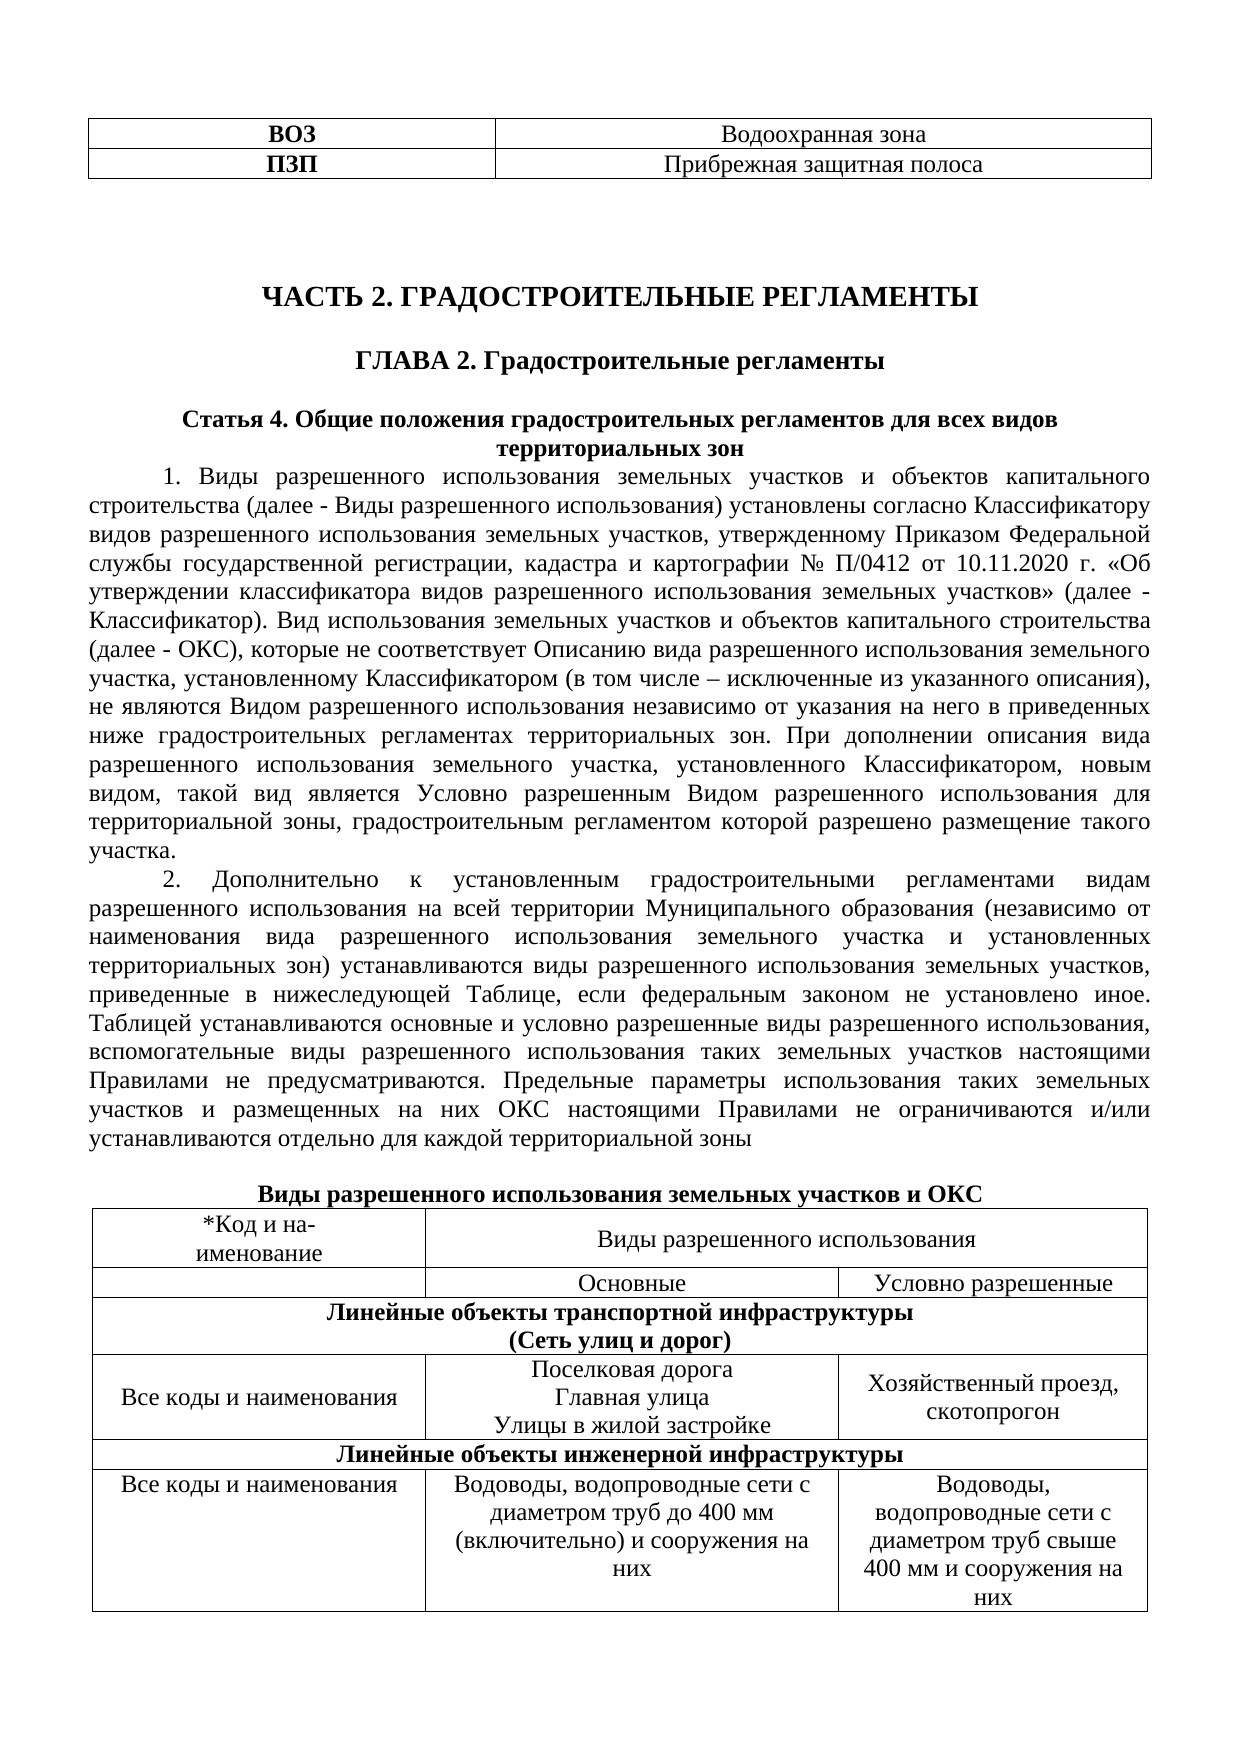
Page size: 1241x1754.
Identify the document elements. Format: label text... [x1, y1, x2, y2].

table_cell Условно разрешенные [839, 1268, 1147, 1297]
text 2. Дополнительно к установленным градостроительными регламентами видам разрешенного использования на всей территории Муниципального образования (независимо от наименования вида разрешенного использования земельного участка и установленных территориальных зон) устанавливаются виды разрешенного использования земельных участков, приведенные в нижеследующей Таблице, если федеральным законом не установлено иное. Таблицей устанавливаются основные и условно разрешенные виды разрешенного использования, вспомогательные виды разрешенного использования таких земельных участков настоящими Правилами не предусматриваются. Предельные параметры использования таких земельных участков и размещенных на них ОКС настоящими Правилами не ограничиваются и/или устанавливаются отдельно для каждой территориальной зоны [89, 864, 1152, 1151]
table_cell Водоводы, водопроводные сети с диаметром труб свыше 400 мм и сооружения на них [839, 1470, 1147, 1611]
table_header *Код и на- именование [93, 1209, 425, 1267]
text Виды разрешенного использования земельных участков и ОКС [89, 1179, 1152, 1208]
table_cell Поселковая дорога Главная улица Улицы в жилой застройке [426, 1355, 838, 1439]
text Статья 4. Общие положения градостроительных регламентов для всех видов территориальных зон [89, 404, 1152, 461]
table_cell Все коды и наименования [93, 1355, 425, 1439]
table_cell Основные [426, 1268, 838, 1297]
table_cell Линейные объекты транспортной инфраструктуры (Сеть улиц и дорог) [93, 1298, 1147, 1354]
table_cell ПЗП [89, 149, 495, 178]
table_header Виды разрешенного использования [426, 1209, 1147, 1267]
table_cell Водоохранная зона [496, 119, 1151, 148]
table_cell ВОЗ [89, 119, 495, 148]
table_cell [93, 1470, 425, 1611]
table_cell Линейные объекты инженерной инфраструктуры [93, 1440, 1147, 1468]
table_cell Хозяйственный проезд, скотопрогон [839, 1355, 1147, 1439]
text 1. Виды разрешенного использования земельных участков и объектов капитального строительства (далее - Виды разрешенного использования) установлены согласно Классификатору видов разрешенного использования земельных участков, утвержденному Приказом Федеральной службы государственной регистрации, кадастра и картографии № П/0412 от 10.11.2020 г. «Об утверждении классификатора видов разрешенного использования земельных участков» (далее - Классификатор). Вид использования земельных участков и объектов капитального строительства (далее - ОКС), которые не соответствует Описанию вида разрешенного использования земельного участка, установленному Классификатором (в том числе – исключенные из указанного описания), не являются Видом разрешенного использования независимо от указания на него в приведенных ниже градостроительных регламентах территориальных зон. При дополнении описания вида разрешенного использования земельного участка, установленного Классификатором, новым видом, такой вид является Условно разрешенным Видом разрешенного использования для территориальной зоны, градостроительным регламентом которой разрешено размещение такого участка. [89, 461, 1152, 864]
text ГЛАВА 2. Градостроительные регламенты [89, 344, 1152, 375]
table_cell [93, 1268, 425, 1297]
table_cell Водоводы, водопроводные сети с диаметром труб до 400 мм (включительно) и сооружения на них [426, 1470, 838, 1611]
table_cell Прибрежная защитная полоса [496, 149, 1151, 178]
text ЧАСТЬ 2. ГРАДОСТРОИТЕЛЬНЫЕ РЕГЛАМЕНТЫ [89, 279, 1152, 313]
